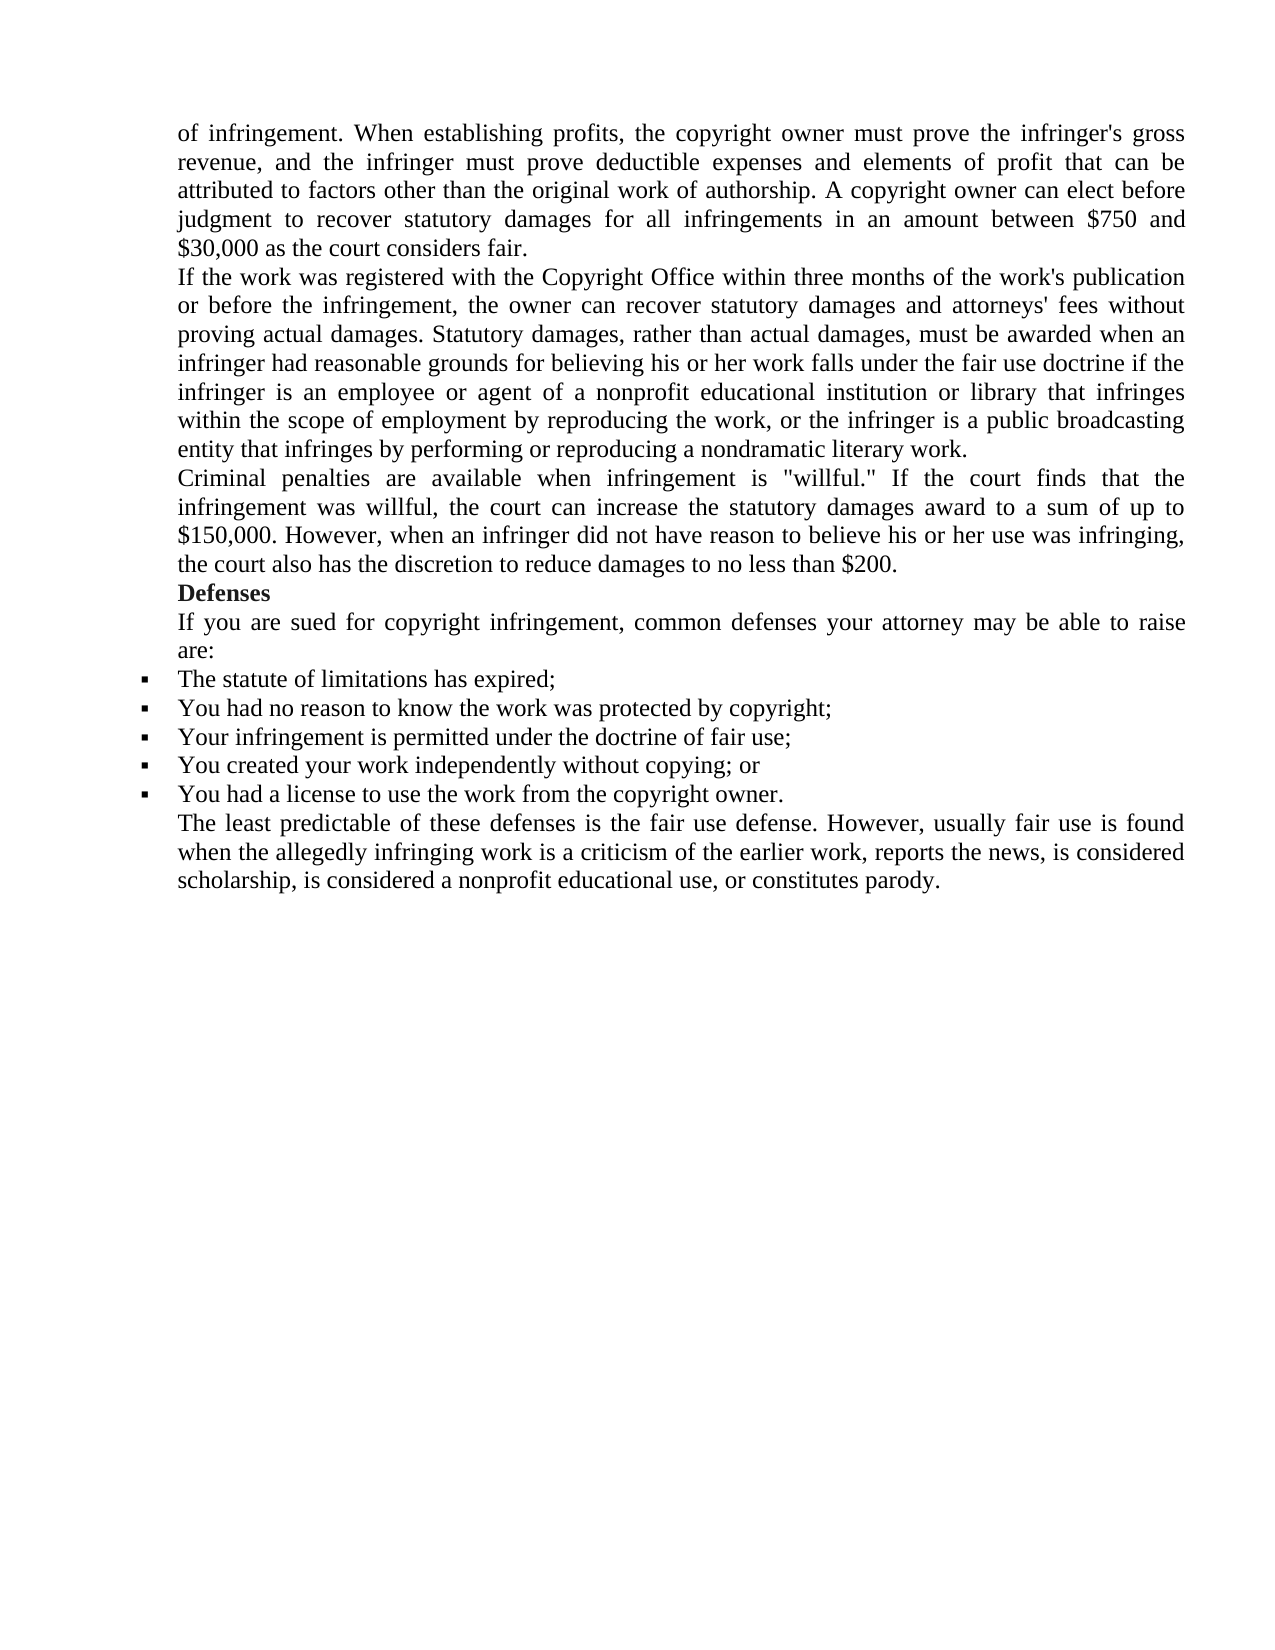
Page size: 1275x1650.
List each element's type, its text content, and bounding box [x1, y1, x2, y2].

list You created your work independently without copying; or [140, 751, 1186, 779]
text If you are sued for copyright infringement, common defenses your attorney may be able to raise are: [177, 607, 1186, 664]
list Your infringement is permitted under the doctrine of fair use; [140, 722, 1186, 751]
list You had no reason to know the work was protected by copyright; [140, 693, 1186, 722]
text Criminal penalties are available when infringement is "willful." If the court finds that the infringement was willful, the court can increase the statutory damages award to a sum of up to $150,000. However, when an infringer did not have reason to believe his or her use was infringing, the court also has the discretion to reduce damages to no less than $200. [177, 463, 1186, 578]
list You had a license to use the work from the copyright owner. [140, 779, 1186, 808]
list The statute of limitations has expired; [140, 664, 1186, 693]
text The least predictable of these defenses is the fair use defense. However, usually fair use is found when the allegedly infringing work is a criticism of the earlier work, reports the news, is considered scholarship, is considered a nonprofit educational use, or constitutes parody. [177, 808, 1186, 894]
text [177, 118, 1186, 262]
text Defenses [177, 578, 1186, 607]
text If the work was registered with the Copyright Office within three months of the work's publication or before the infringement, the owner can recover statutory damages and attorneys' fees without proving actual damages. Statutory damages, rather than actual damages, must be awarded when an infringer had reasonable grounds for believing his or her work falls under the fair use doctrine if the infringer is an employee or agent of a nonprofit educational institution or library that infringes within the scope of employment by reproducing the work, or the infringer is a public broadcasting entity that infringes by performing or reproducing a nondramatic literary work. [177, 262, 1186, 463]
